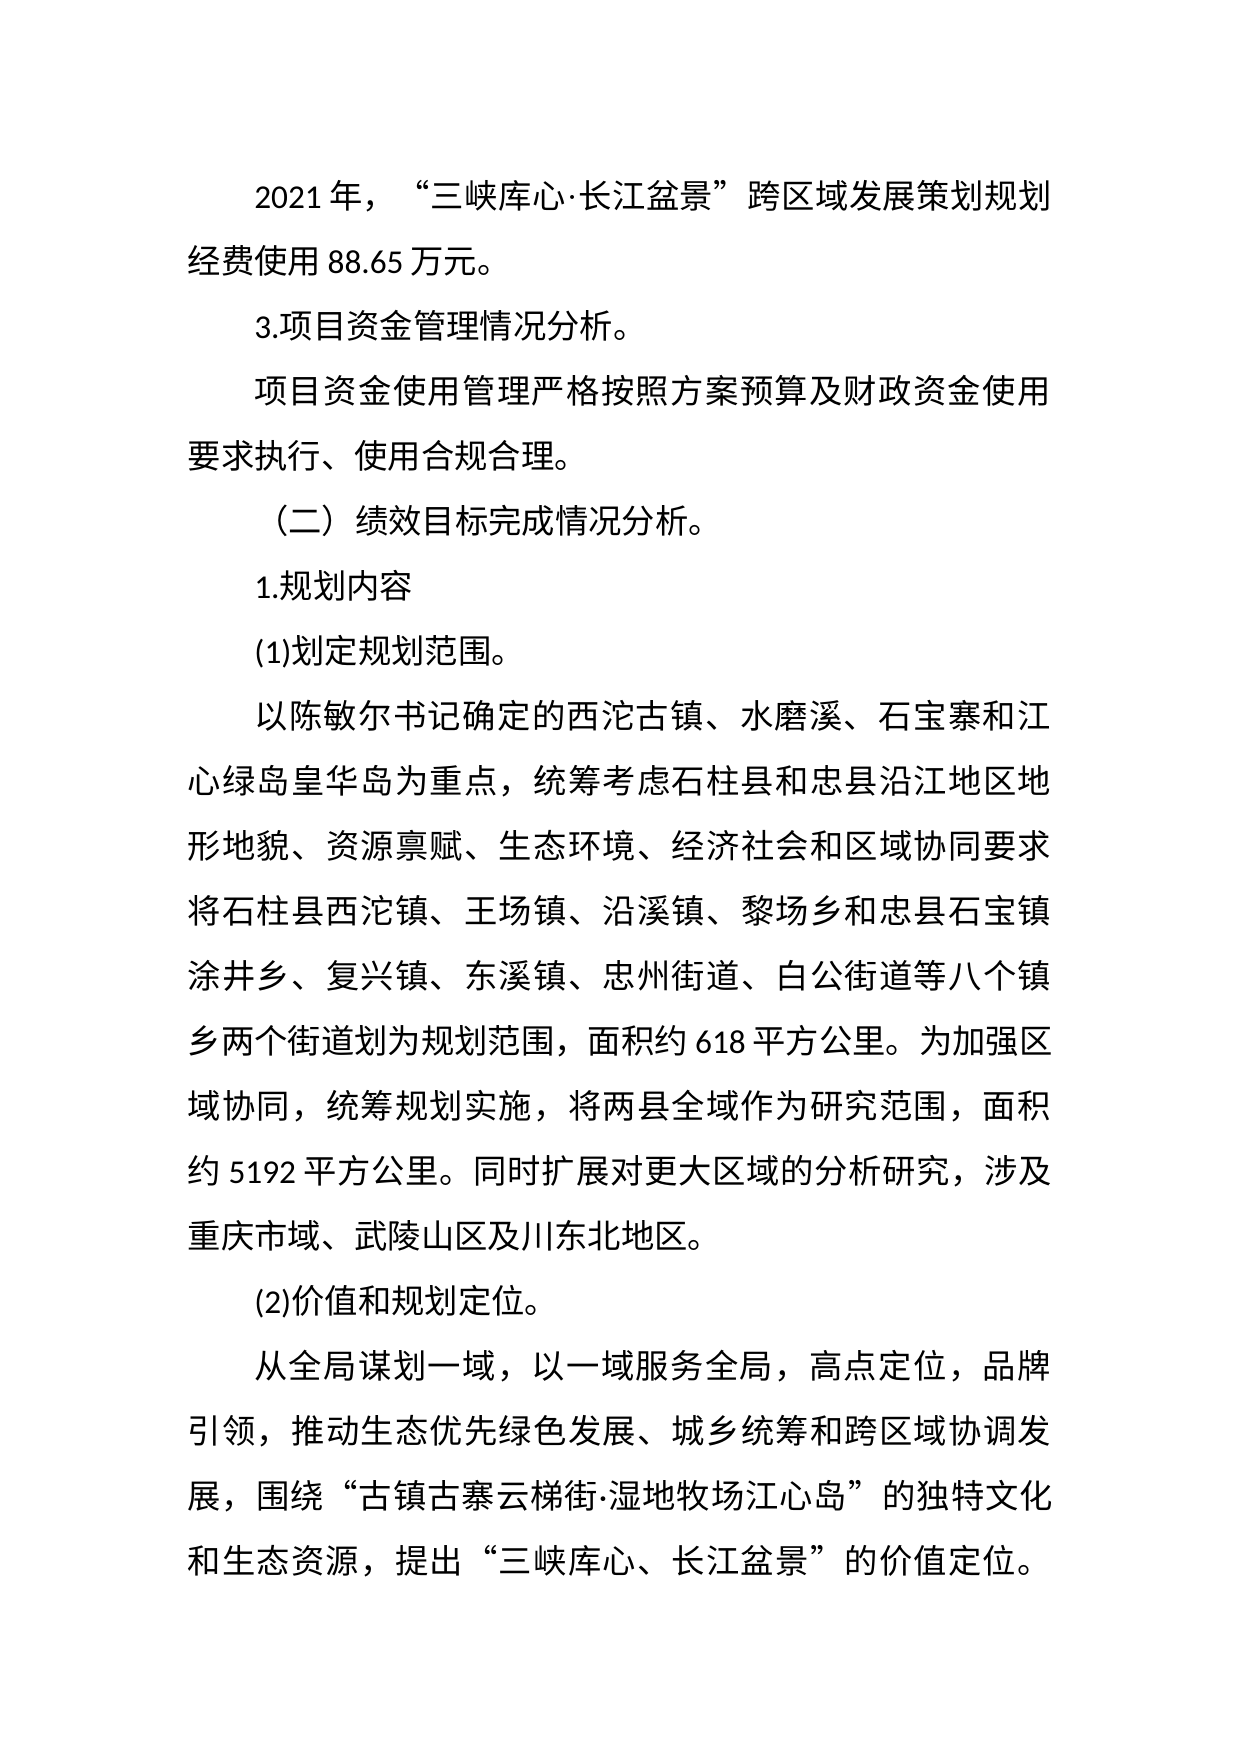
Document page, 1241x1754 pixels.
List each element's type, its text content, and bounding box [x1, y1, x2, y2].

text 1.规划内容 [187, 552, 1053, 617]
text 3.项目资金管理情况分析。 [187, 292, 1053, 357]
text 以陈敏尔书记确定的西沱古镇、水磨溪、石宝寨和江心绿岛皇华岛为重点，统筹考虑石柱县和忠县沿江地区地形地貌、资源禀赋、生态环境、经济社会和区域协同要求，将石柱县西沱镇、王场镇、沿溪镇、黎场乡和忠县石宝镇、涂井乡、复兴镇、东溪镇、忠州街道、白公街道等八个镇乡两个街道划为规划范围，面积约618平方公里。为加强区域协同，统筹规划实施，将两县全域作为研究范围，面积约5192平方公里。同时扩展对更大区域的分析研究，涉及重庆市域、武陵山区及川东北地区。 [187, 682, 1053, 1267]
text (2)价值和规划定位。 [187, 1267, 1053, 1332]
text (1)划定规划范围。 [187, 617, 1053, 682]
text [187, 1332, 1053, 1592]
text 2021年，“三峡库心·长江盆景”跨区域发展策划规划经费使用88.65万元。 [187, 162, 1053, 292]
text 项目资金使用管理严格按照方案预算及财政资金使用要求执行、使用合规合理。 [187, 357, 1053, 487]
text （二）绩效目标完成情况分析。 [187, 487, 1053, 552]
